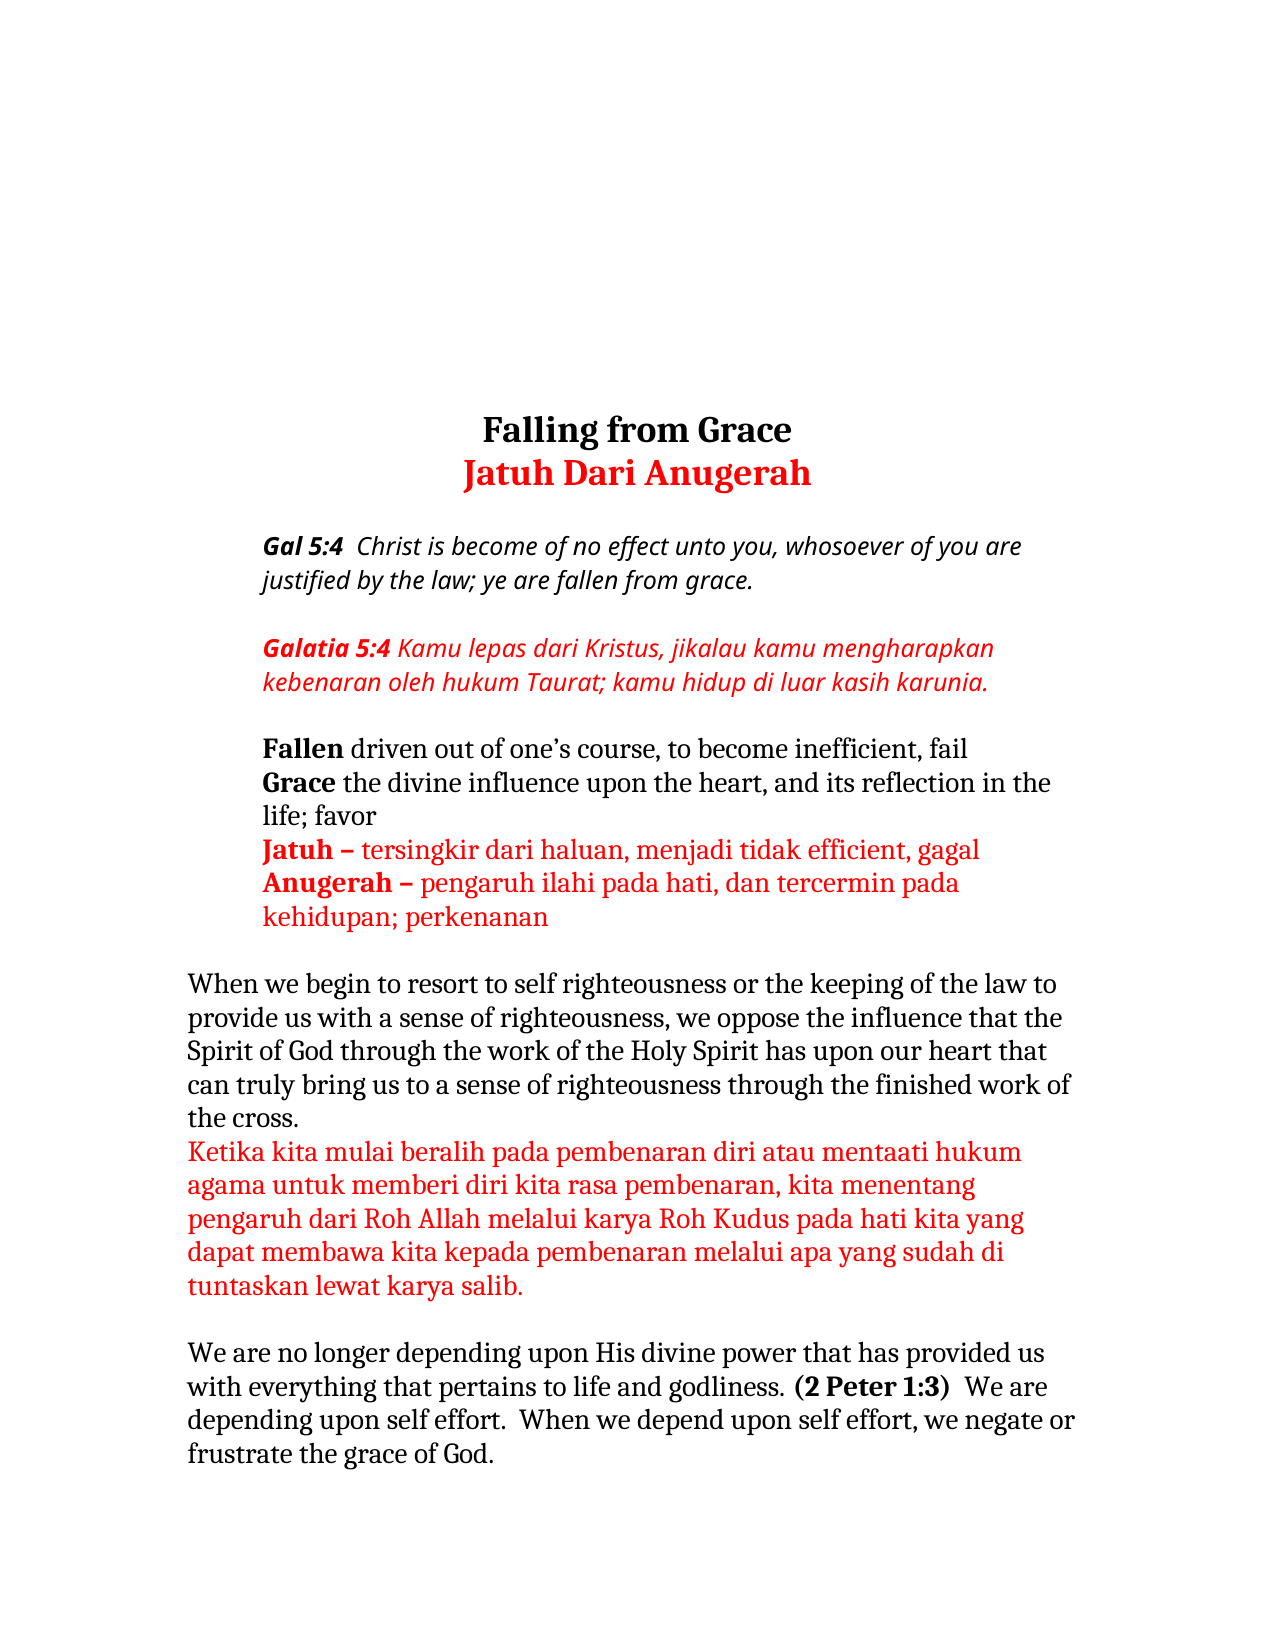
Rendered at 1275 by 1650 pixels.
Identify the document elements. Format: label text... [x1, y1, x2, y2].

text Jatuh – tersingkir dari haluan, menjadi tidak efficient, gagal [262, 833, 1087, 867]
text Fallen driven out of one’s course, to become inefficient, fail [187, 732, 1087, 766]
text When we begin to resort to self righteousness or the keeping of the law to provide us with a sense of righteousness, we oppose the influence that the Spirit of God through the work of the Holy Spirit has upon our heart that can truly bring us to a sense of righteousness through the finished work of the cross. [187, 967, 1087, 1135]
text Galatia 5:4 Kamu lepas dari Kristus, jikalau kamu mengharapkan kebenaran oleh hukum Taurat; kamu hidup di luar kasih karunia. [262, 631, 1087, 699]
text Falling from Grace [187, 409, 1087, 452]
text Jatuh Dari Anugerah [187, 452, 1087, 495]
text Anugerah – pengaruh ilahi pada hati, dan tercermin pada kehidupan; perkenanan [262, 867, 1087, 934]
text Ketika kita mulai beralih pada pembenaran diri atau mentaati hukum agama untuk memberi diri kita rasa pembenaran, kita menentang pengaruh dari Roh Allah melalui karya Roh Kudus pada hati kita yang dapat membawa kita kepada pembenaran melalui apa yang sudah di tuntaskan lewat karya salib. [187, 1135, 1087, 1303]
text Grace the divine influence upon the heart, and its reflection in the life; favor [262, 766, 1087, 833]
text We are no longer depending upon His divine power that has provided us with everything that pertains to life and godliness. (2 Peter 1:3) We are depending upon self effort. When we depend upon self effort, we negate or frustrate the grace of God. [187, 1336, 1087, 1470]
text Gal 5:4 Christ is become of no effect unto you, whosoever of you are justified by the law; ye are fallen from grace. [262, 528, 1087, 597]
